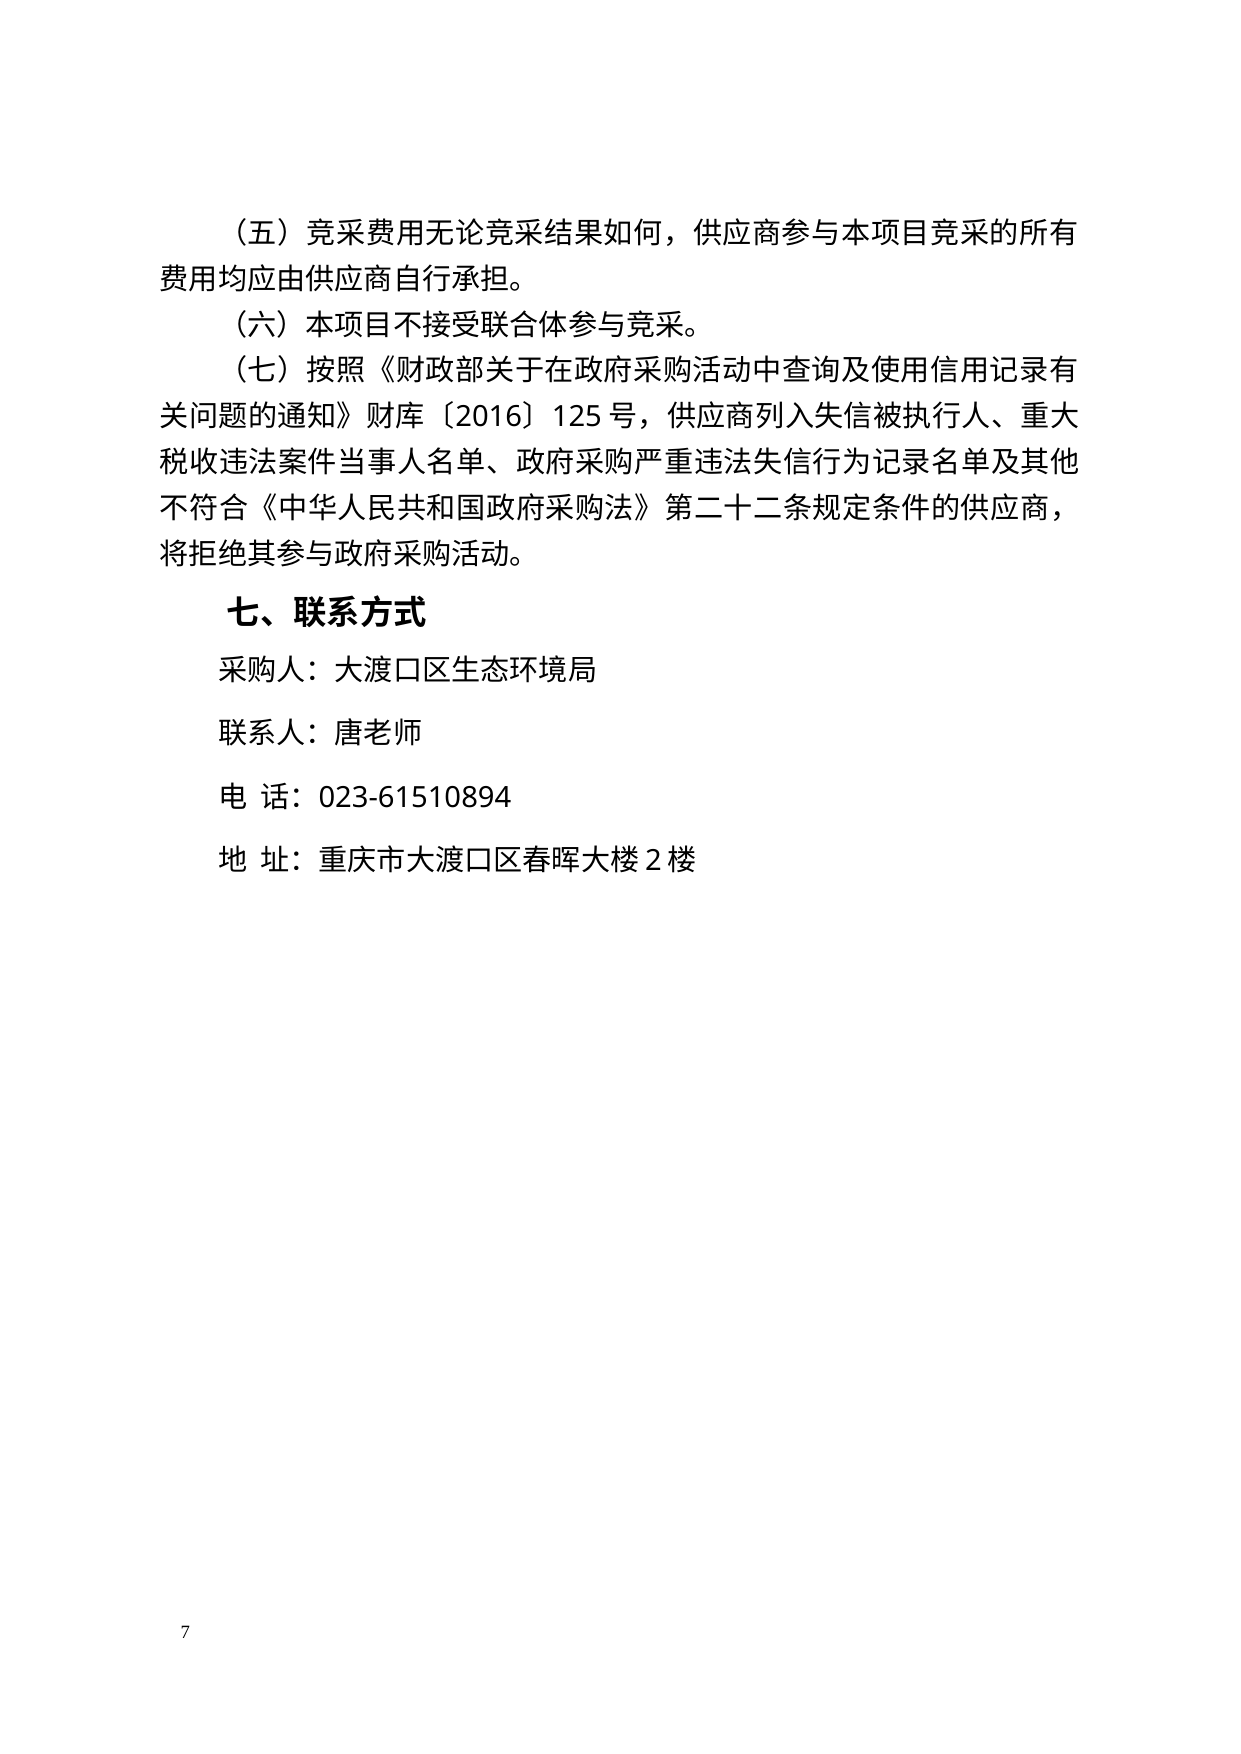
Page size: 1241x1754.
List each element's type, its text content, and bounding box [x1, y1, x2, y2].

text 采购人：大渡口区生态环境局 [159, 647, 1081, 689]
text 地 址：重庆市大渡口区春晖大楼2楼 [159, 837, 1081, 879]
subtitle 七、联系方式 [159, 586, 1081, 634]
text （六）本项目不接受联合体参与竞采。 [159, 298, 1081, 344]
text 电 话：023-61510894 [159, 773, 1081, 816]
text 联系人：唐老师 [159, 710, 1081, 752]
text （五）竞采费用无论竞采结果如何，供应商参与本项目竞采的所有费用均应由供应商自行承担。 [159, 207, 1081, 298]
text （七）按照《财政部关于在政府采购活动中查询及使用信用记录有关问题的通知》财库〔2016〕125号，供应商列入失信被执行人、重大税收违法案件当事人名单、政府采购严重违法失信行为记录名单及其他不符合《中华人民共和国政府采购法》第二十二条规定条件的供应商，将拒绝其参与政府采购活动。 [159, 344, 1081, 573]
